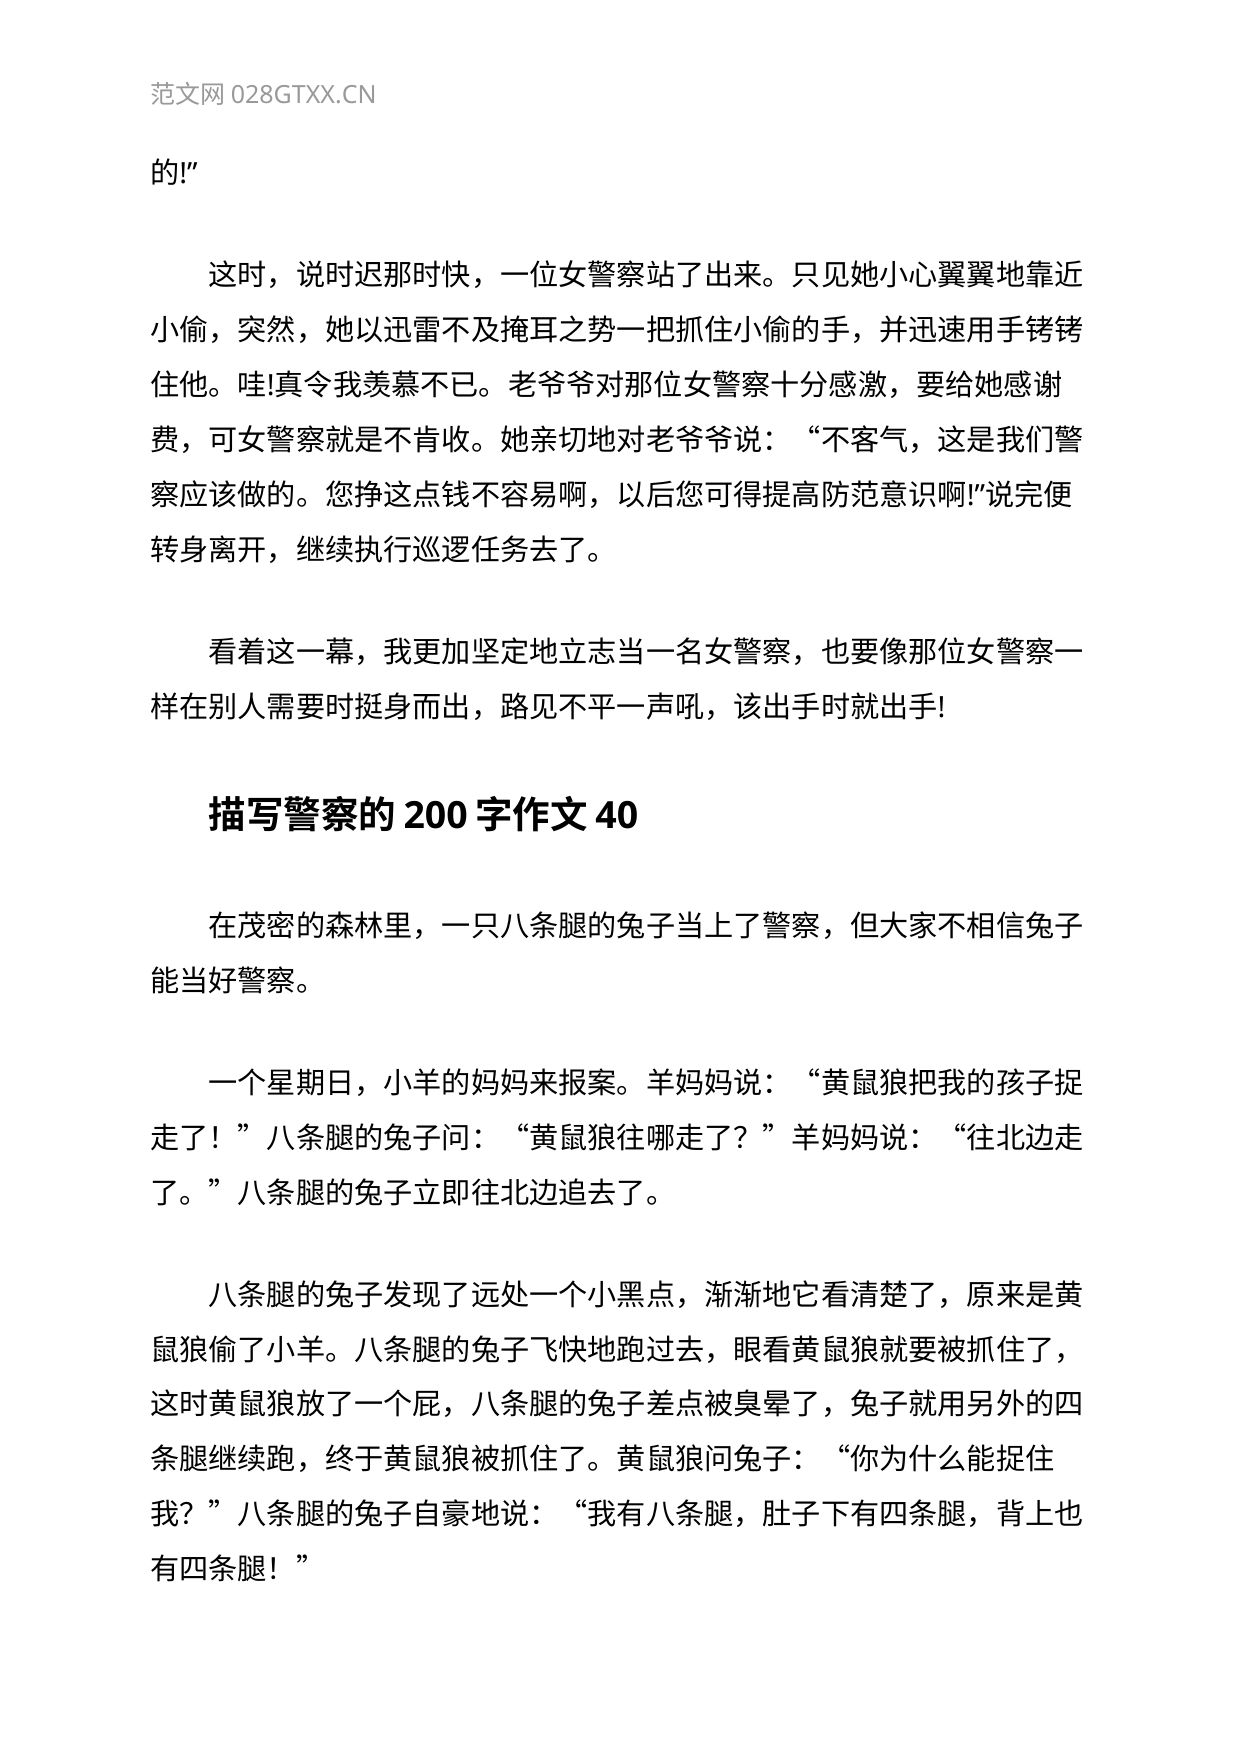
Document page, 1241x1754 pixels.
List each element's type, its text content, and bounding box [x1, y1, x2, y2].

text 一个星期日，小羊的妈妈来报案。羊妈妈说：“黄鼠狼把我的孩子捉走了！”八条腿的兔子问：“黄鼠狼往哪走了？”羊妈妈说：“往北边走了。”八条腿的兔子立即往北边追去了。 [150, 1059, 1090, 1212]
text 在茂密的森林里，一只八条腿的兔子当上了警察，但大家不相信兔子能当好警察。 [150, 903, 1090, 1000]
text 这时，说时迟那时快，一位女警察站了出来。只见她小心翼翼地靠近小偷，突然，她以迅雷不及掩耳之势一把抓住小偷的手，并迅速用手铐铐住他。哇!真令我羡慕不已。老爷爷对那位女警察十分感激，要给她感谢费，可女警察就是不肯收。她亲切地对老爷爷说：“不客气，这是我们警察应该做的。您挣这点钱不容易啊，以后您可得提高防范意识啊!”说完便转身离开，继续执行巡逻任务去了。 [150, 252, 1090, 569]
text 看着这一幕，我更加坚定地立志当一名女警察，也要像那位女警察一样在别人需要时挺身而出，路见不平一声吼，该出手时就出手! [150, 628, 1090, 726]
text 八条腿的兔子发现了远处一个小黑点，渐渐地它看清楚了，原来是黄鼠狼偷了小羊。八条腿的兔子飞快地跑过去，眼看黄鼠狼就要被抓住了，这时黄鼠狼放了一个屁，八条腿的兔子差点被臭晕了，兔子就用另外的四条腿继续跑，终于黄鼠狼被抓住了。黄鼠狼问兔子：“你为什么能捉住我？”八条腿的兔子自豪地说：“我有八条腿，肚子下有四条腿，背上也有四条腿！” [150, 1271, 1090, 1588]
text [150, 150, 1090, 192]
text 描写警察的200字作文40 [150, 785, 1090, 840]
